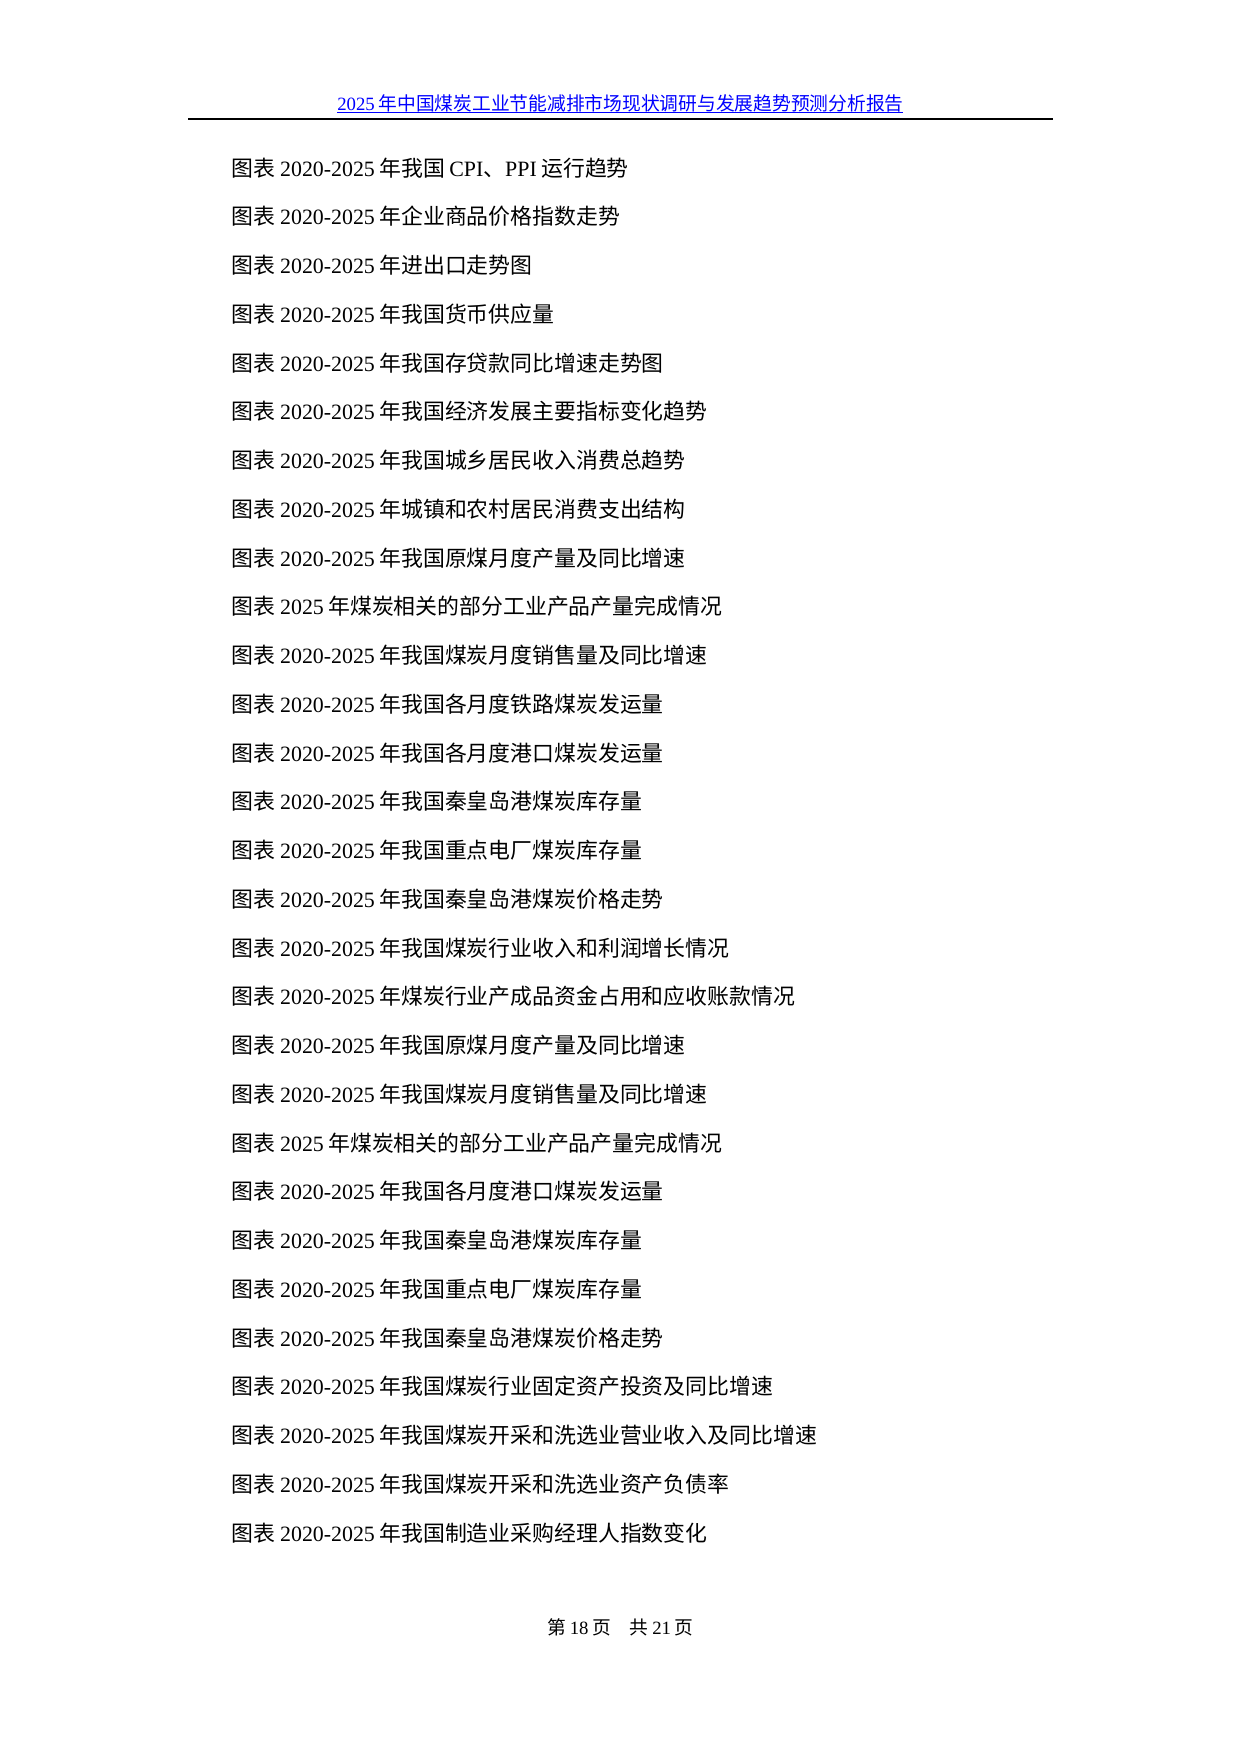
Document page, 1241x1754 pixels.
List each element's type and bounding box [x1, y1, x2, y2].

text [187, 150, 1053, 1548]
